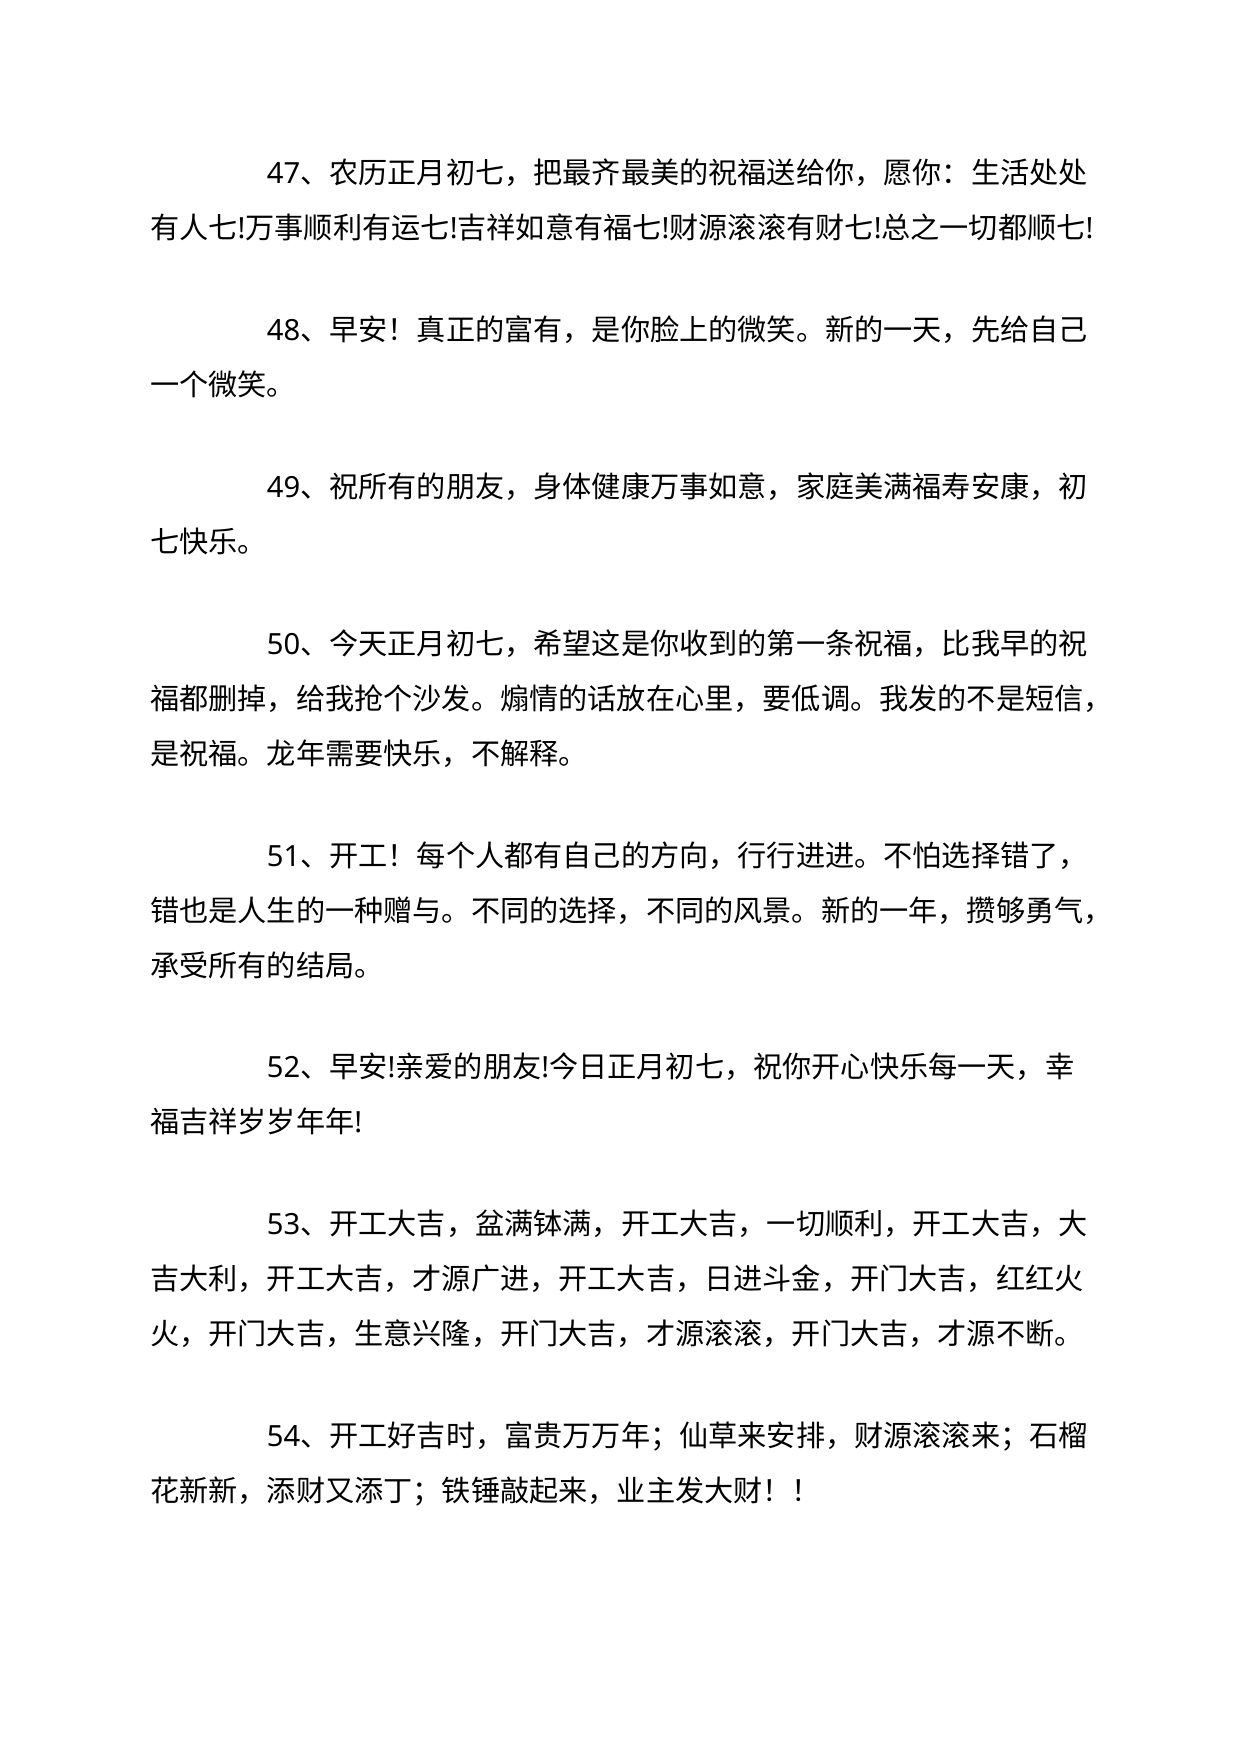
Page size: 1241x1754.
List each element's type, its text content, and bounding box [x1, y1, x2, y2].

text 51、开工！每个人都有自己的方向，行行进进。不怕选择错了，错也是人生的一种赠与。不同的选择，不同的风景。新的一年，攒够勇气，承受所有的结局。 [150, 832, 1090, 984]
text 54、开工好吉时，富贵万万年；仙草来安排，财源滚滚来；石榴花新新，添财又添丁；铁锤敲起来，业主发大财！！ [150, 1412, 1090, 1510]
text 49、祝所有的朋友，身体健康万事如意，家庭美满福寿安康，初七快乐。 [150, 464, 1090, 561]
text 48、早安！真正的富有，是你脸上的微笑。新的一天，先给自己一个微笑。 [150, 307, 1090, 404]
text 53、开工大吉，盆满钵满，开工大吉，一切顺利，开工大吉，大吉大利，开工大吉，才源广进，开工大吉，日进斗金，开门大吉，红红火火，开门大吉，生意兴隆，开门大吉，才源滚滚，开门大吉，才源不断。 [150, 1201, 1090, 1353]
text 52、早安!亲爱的朋友!今日正月初七，祝你开心快乐每一天，幸福吉祥岁岁年年! [150, 1044, 1090, 1141]
text 50、今天正月初七，希望这是你收到的第一条祝福，比我早的祝福都删掉，给我抢个沙发。煽情的话放在心里，要低调。我发的不是短信，是祝福。龙年需要快乐，不解释。 [150, 621, 1090, 773]
text 47、农历正月初七，把最齐最美的祝福送给你，愿你：生活处处有人七!万事顺利有运七!吉祥如意有福七!财源滚滚有财七!总之一切都顺七! [150, 150, 1090, 247]
